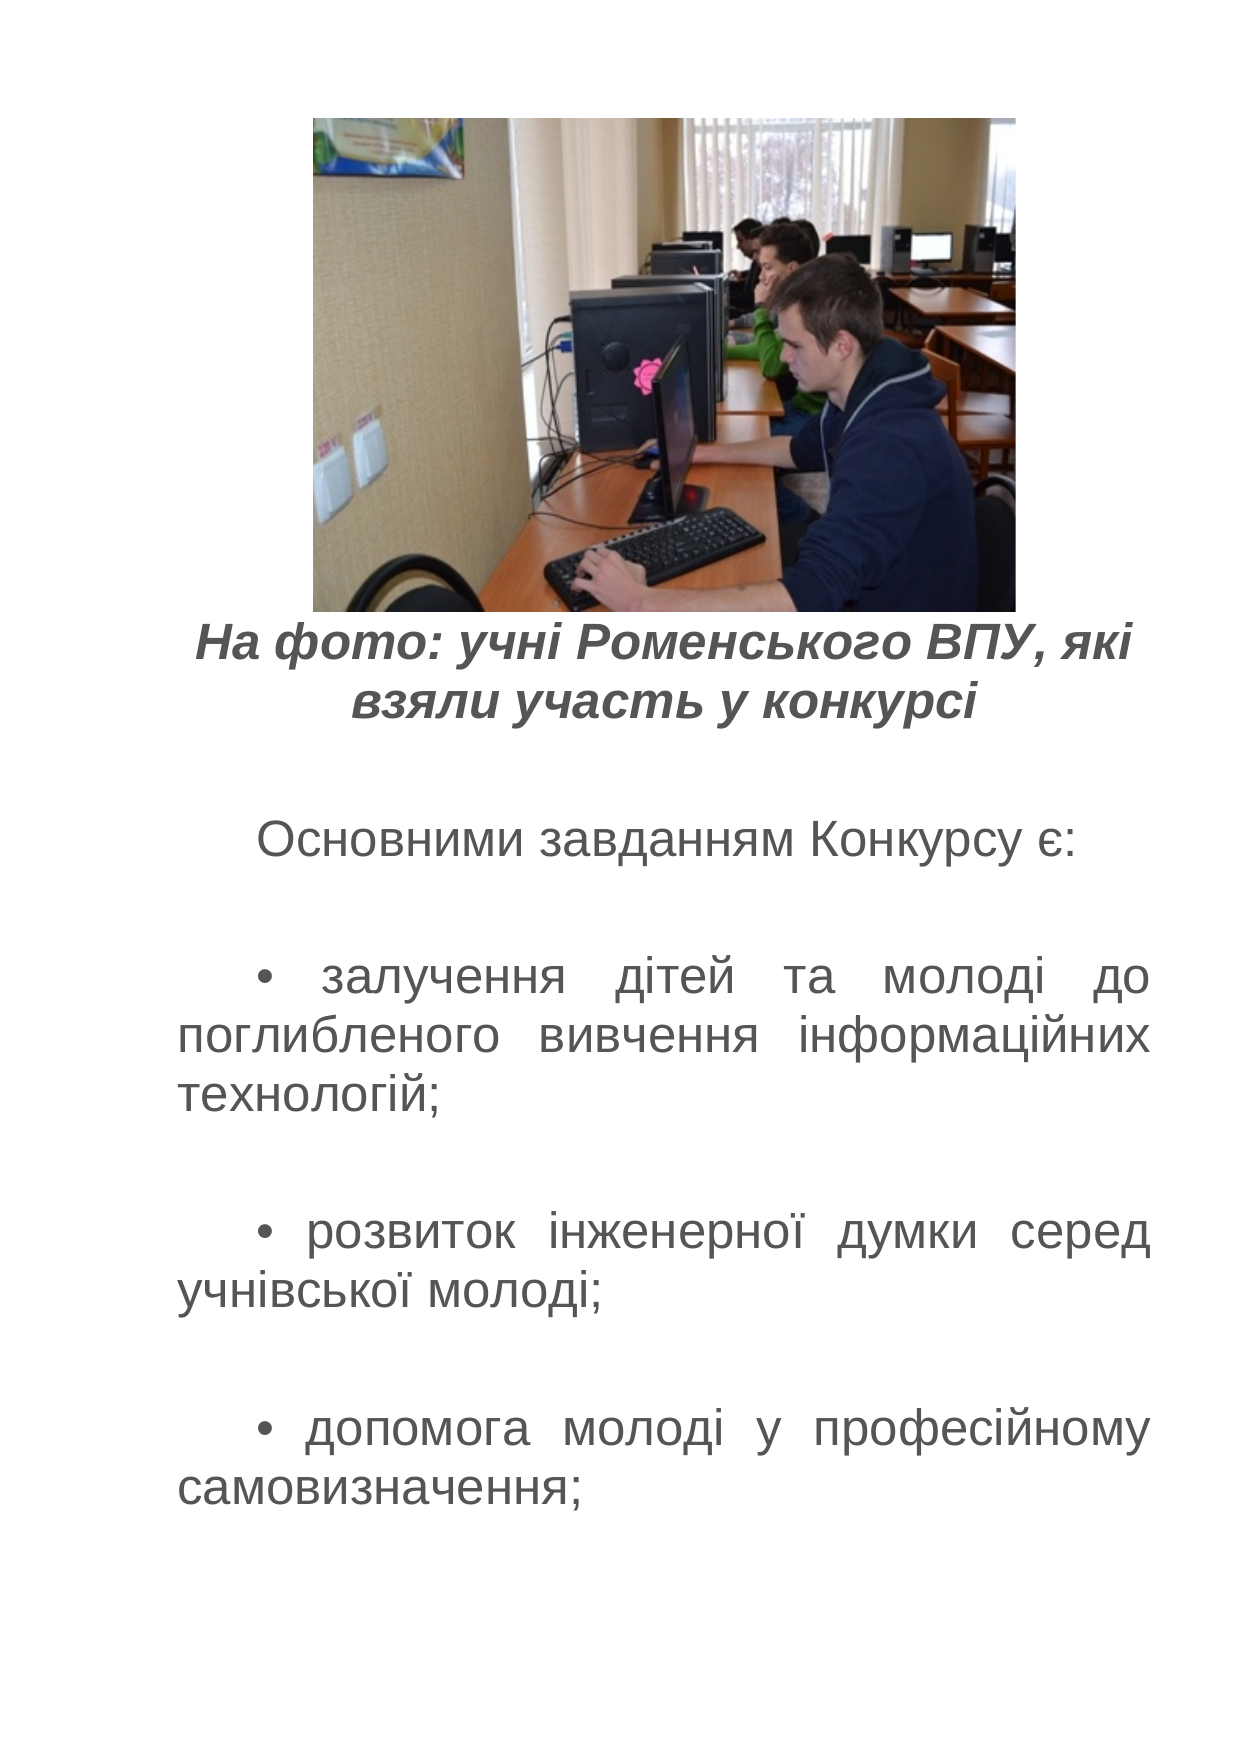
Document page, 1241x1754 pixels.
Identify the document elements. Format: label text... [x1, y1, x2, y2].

text • розвиток інженерної думки серед учнівської молоді; [177, 1201, 1152, 1318]
text • залучення дітей та молоді до поглибленого вивчення інформаційних технологій; [177, 946, 1152, 1122]
text На фото: учні Роменського ВПУ, які взяли участь у конкурсі [177, 612, 1152, 729]
picture [313, 118, 1016, 612]
text Основними завданням Конкурсу є: [177, 808, 1152, 867]
text • допомога молоді у професійному самовизначення; [177, 1397, 1152, 1515]
